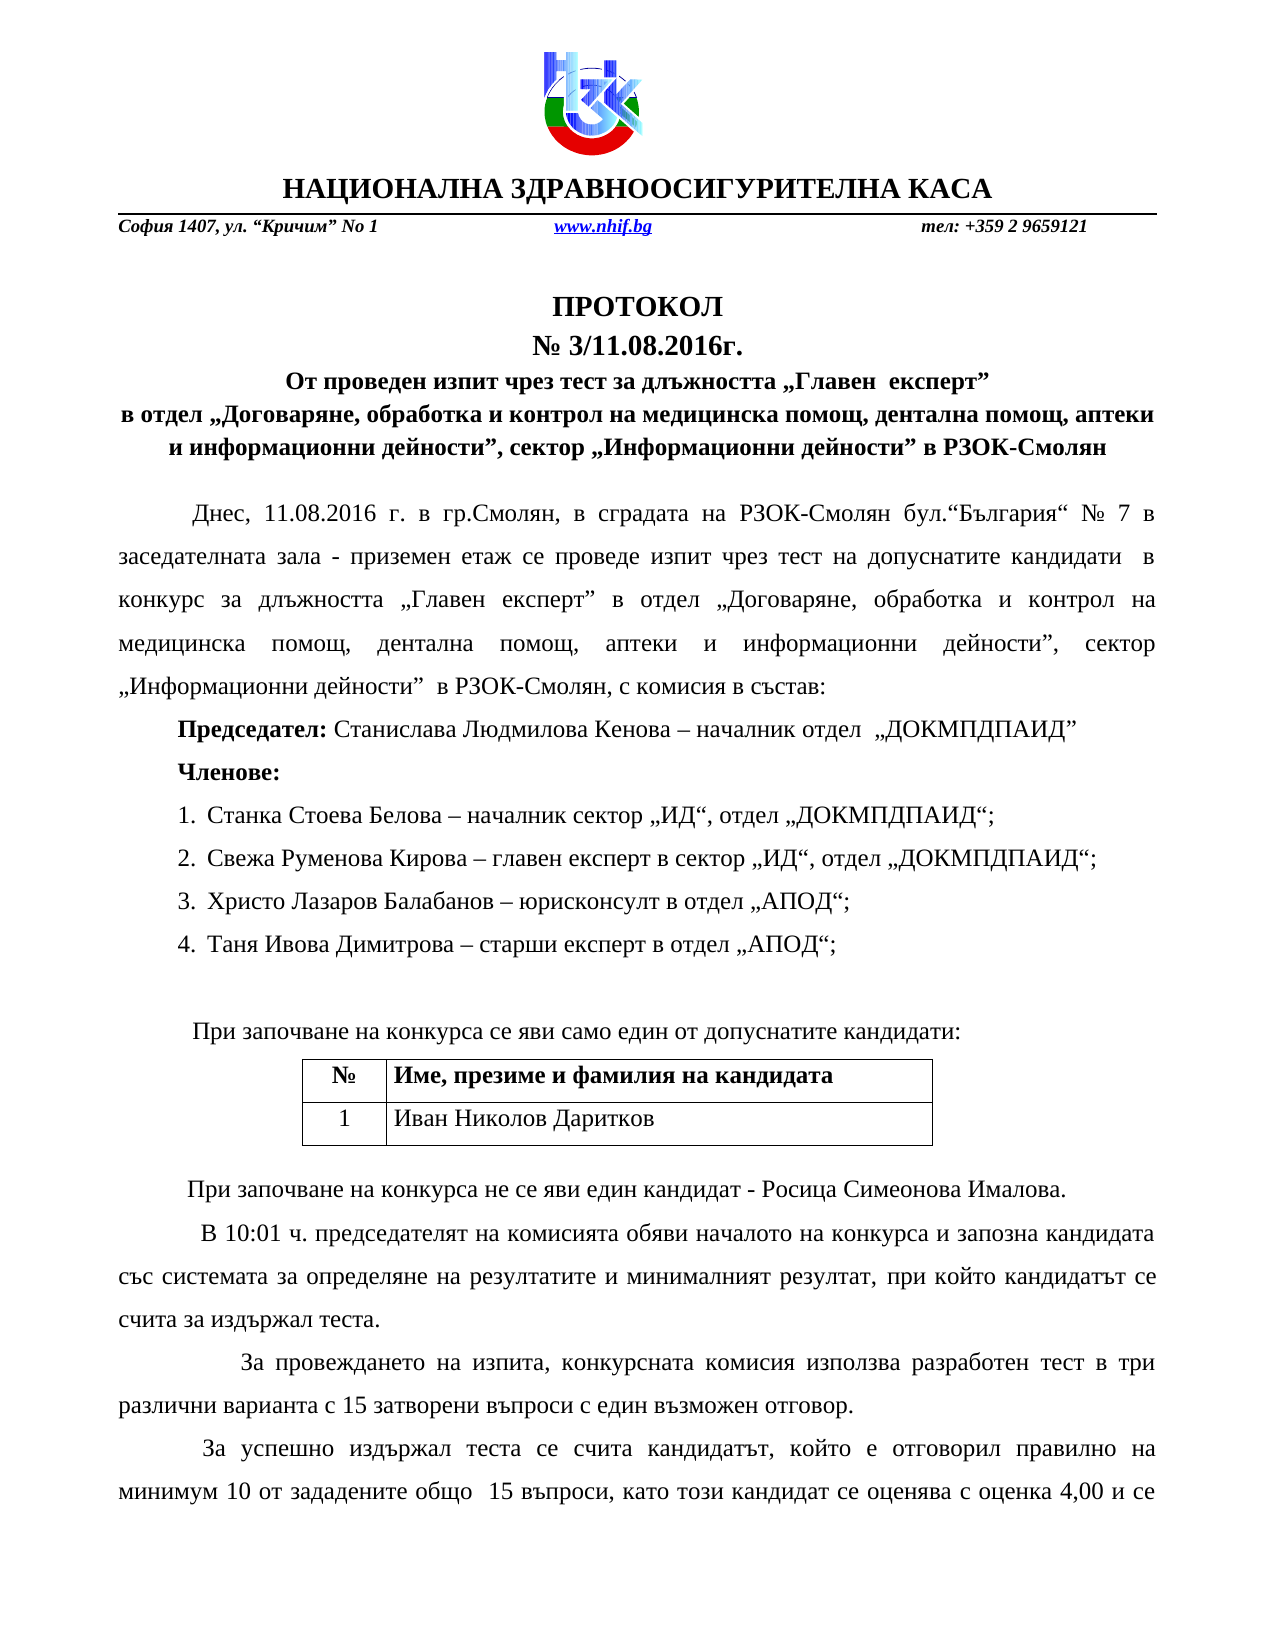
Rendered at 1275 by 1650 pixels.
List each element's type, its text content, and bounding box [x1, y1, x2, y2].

text № 3/11.08.2016г. [118, 328, 1157, 361]
text При започване на конкурса се яви само един от допуснатите кандидати: [118, 1016, 1157, 1044]
table_header Име, презиме и фамилия на кандидата [387, 1060, 932, 1102]
list Станка Стоева Белова – началник сектор „ИД“, отдел „ДОКМПДПАИД“; [118, 800, 1157, 829]
list Таня Ивова Димитрова – старши експерт в отдел „АПОД“; [118, 929, 1157, 958]
text ПРОТОКОЛ [118, 289, 1157, 323]
list Христо Лазаров Балабанов – юрисконсулт в отдел „АПОД“; [118, 886, 1157, 915]
text София 1407, ул. “Кричим” No 1 www.nhif.bg тел: +359 2 9659121 [118, 215, 1157, 236]
list Свежа Руменова Кирова – главен експерт в сектор „ИД“, отдел „ДОКМПДПАИД“; [118, 843, 1157, 872]
table_header № [303, 1060, 386, 1102]
text От проведен изпит чрез тест за длъжността „Главен експерт” [118, 366, 1157, 395]
table_cell Иван Николов Даритков [387, 1103, 932, 1145]
text НАЦИОНАЛНА ЗДРАВНООСИГУРИТЕЛНА КАСА [118, 171, 1157, 213]
text Председател: Станислава Людмилова Кенова – началник отдел „ДОКМПДПАИД” [118, 714, 1157, 743]
text в отдел „Договаряне, обработка и контрол на медицинска помощ, дентална помощ, аптеки и информационни дейности”, сектор „Информационни дейности” в РЗОК-Смолян [118, 399, 1157, 461]
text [118, 1433, 1157, 1505]
text При започване на конкурса не се яви един кандидат - Росица Симеонова Ималова. [118, 1174, 1157, 1203]
text За провеждането на изпита, конкурсната комисия използва разработен тест в три различни варианта с 15 затворени въпроси с един възможен отговор. [118, 1347, 1157, 1419]
text Днес, 11.08.2016 г. в гр.Смолян, в сградата на РЗОК-Смолян бул.“България“ № 7 в заседателната зала - приземен етаж се проведе изпит чрез тест на допуснатите кандидати в конкурс за длъжността „Главен експерт” в отдел „Договаряне, обработка и контрол на медицинска помощ, дентална помощ, аптеки и информационни дейности”, сектор „Информационни дейности” в РЗОК-Смолян, с комисия в състав: [118, 498, 1157, 699]
text В 10:01 ч. председателят на комисията обяви началото на конкурса и запозна кандидата със системата за определяне на резултатите и минималният резултат, при който кандидатът се счита за издържал теста. [118, 1218, 1157, 1333]
text Членове: [118, 757, 1157, 786]
table_cell 1 [303, 1103, 386, 1145]
